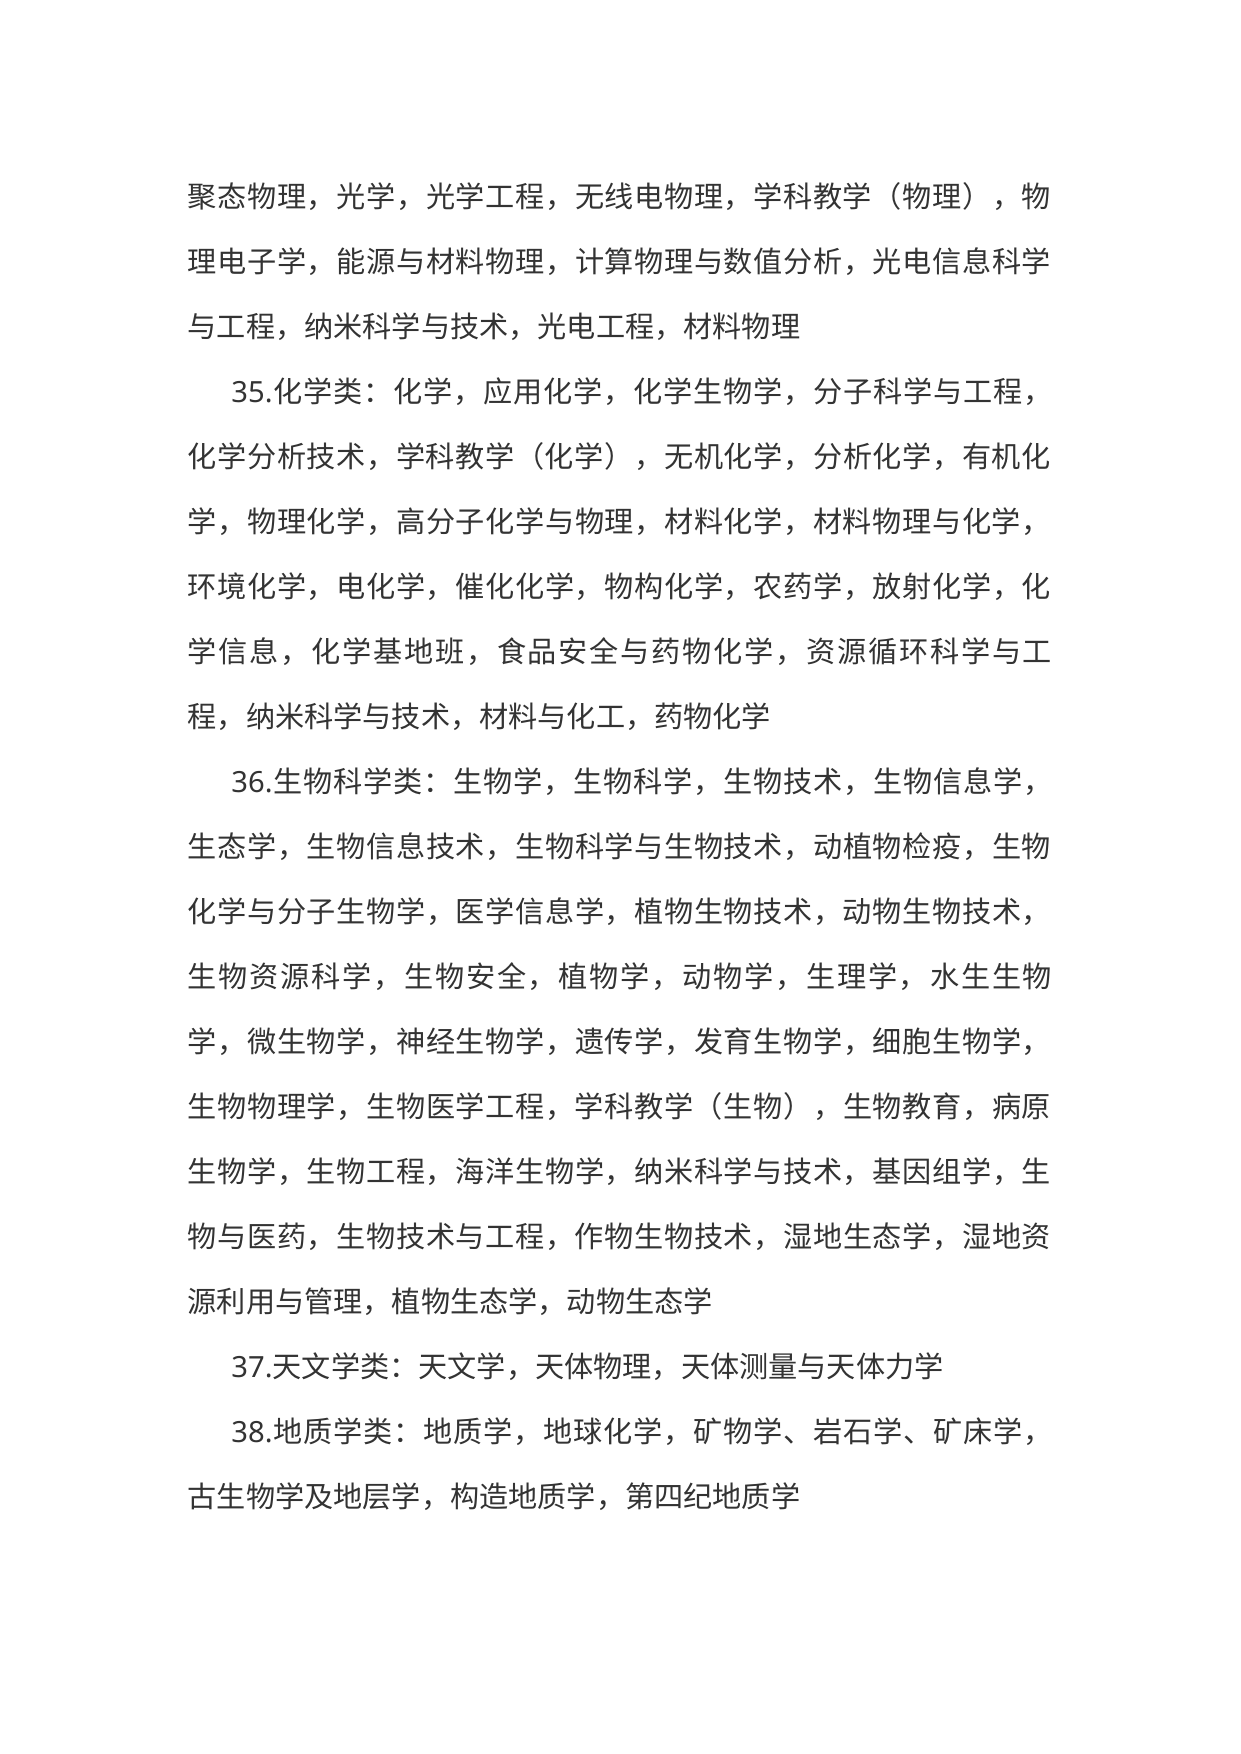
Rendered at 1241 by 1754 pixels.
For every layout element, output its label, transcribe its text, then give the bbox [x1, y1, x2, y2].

text 37.天文学类：天文学，天体物理，天体测量与天体力学 [187, 1332, 1053, 1397]
text 36.生物科学类：生物学，生物科学，生物技术，生物信息学，生态学，生物信息技术，生物科学与生物技术，动植物检疫，生物化学与分子生物学，医学信息学，植物生物技术，动物生物技术，生物资源科学，生物安全，植物学，动物学，生理学，水生生物学，微生物学，神经生物学，遗传学，发育生物学，细胞生物学，生物物理学，生物医学工程，学科教学（生物），生物教育，病原生物学，生物工程，海洋生物学，纳米科学与技术，基因组学，生物与医药，生物技术与工程，作物生物技术，湿地生态学，湿地资源利用与管理，植物生态学，动物生态学 [187, 747, 1053, 1332]
text 35.化学类：化学，应用化学，化学生物学，分子科学与工程，化学分析技术，学科教学（化学），无机化学，分析化学，有机化学，物理化学，高分子化学与物理，材料化学，材料物理与化学，环境化学，电化学，催化化学，物构化学，农药学，放射化学，化学信息，化学基地班，食品安全与药物化学，资源循环科学与工程，纳米科学与技术，材料与化工，药物化学 [187, 357, 1053, 747]
text 38.地质学类：地质学，地球化学，矿物学、岩石学、矿床学，古生物学及地层学，构造地质学，第四纪地质学 [187, 1397, 1053, 1527]
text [187, 162, 1053, 357]
